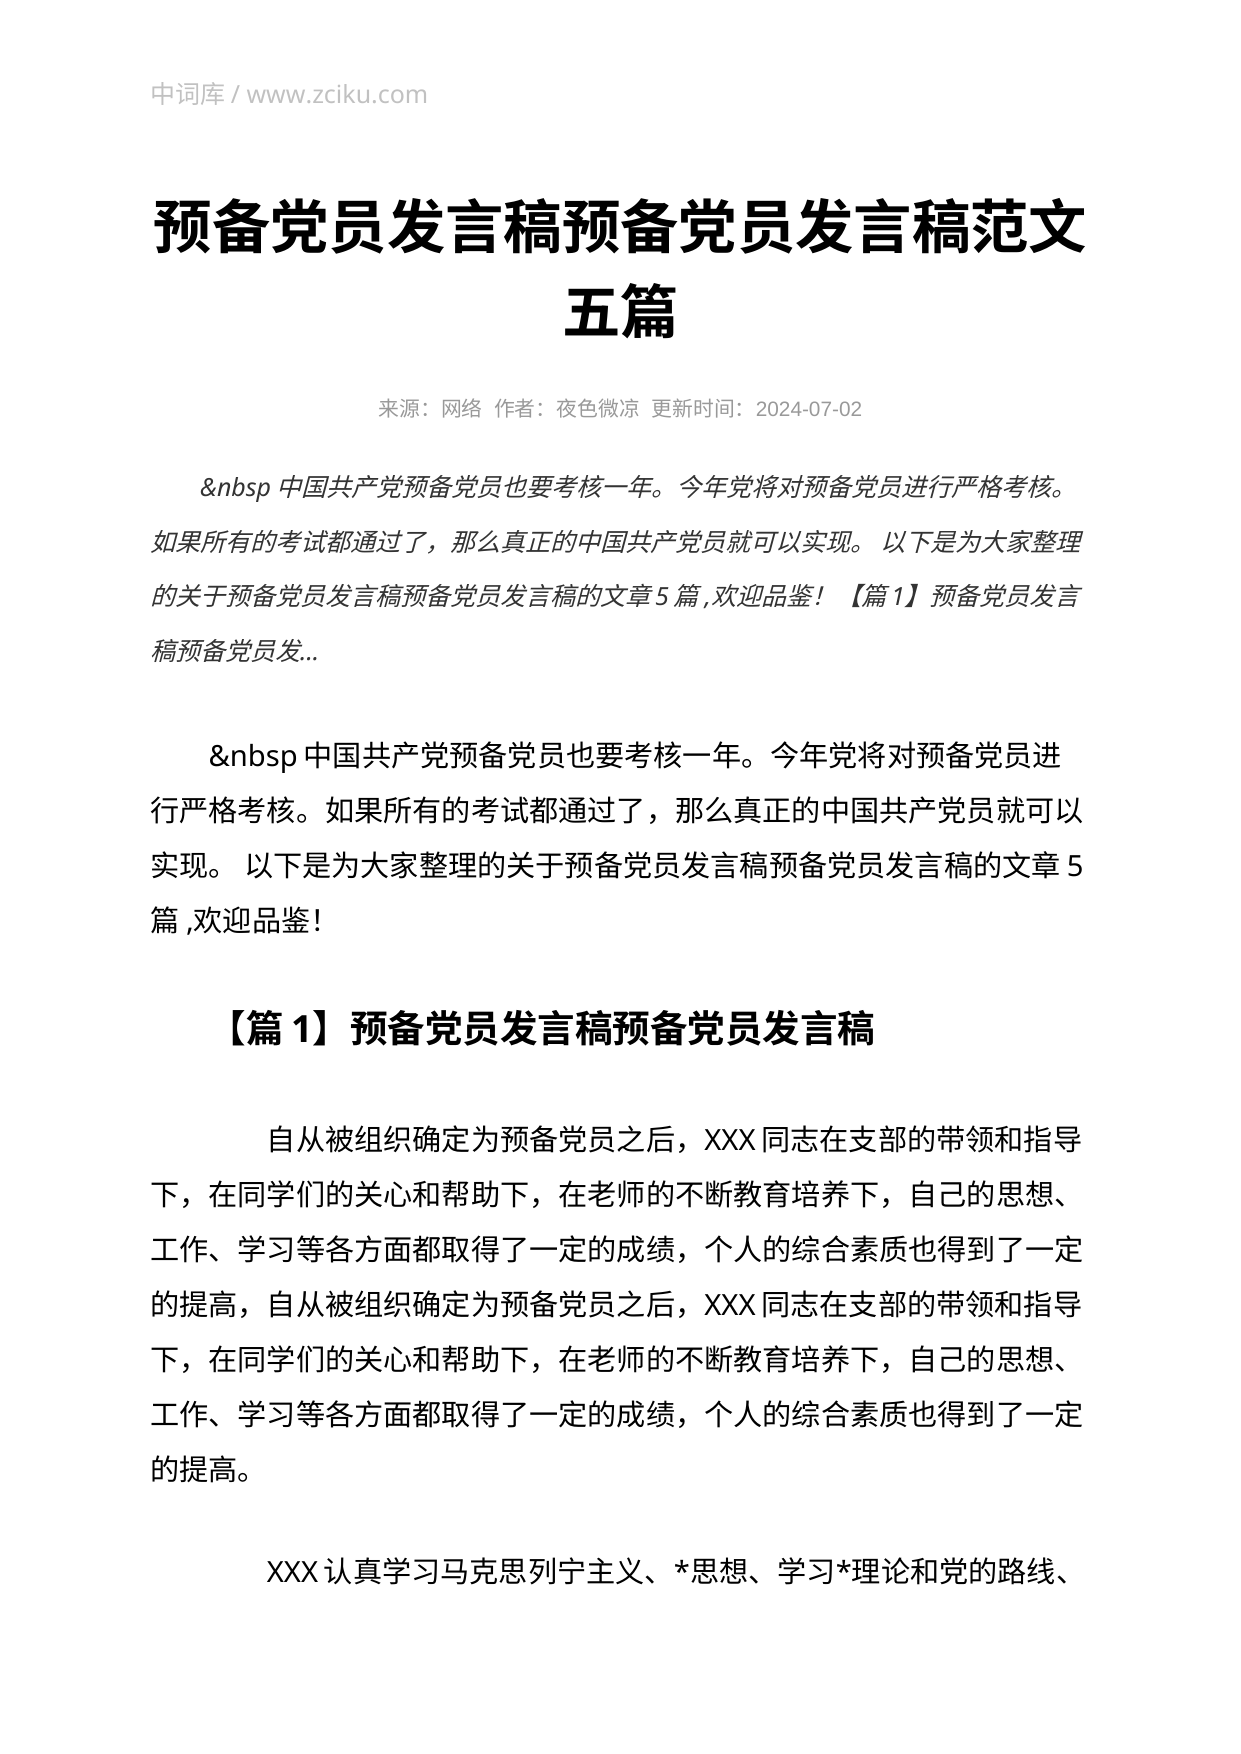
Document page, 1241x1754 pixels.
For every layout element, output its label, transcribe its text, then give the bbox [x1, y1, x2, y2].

text 【篇1】预备党员发言稿预备党员发言稿 [150, 999, 1090, 1054]
text &nbsp中国共产党预备党员也要考核一年。今年党将对预备党员进行严格考核。如果所有的考试都通过了，那么真正的中国共产党员就可以实现。 以下是为大家整理的关于预备党员发言稿预备党员发言稿的文章5篇 ,欢迎品鉴！【篇1】预备党员发言稿预备党员发... [150, 468, 1090, 667]
text 来源：网络 作者：夜色微凉 更新时间：2024-07-02 [150, 397, 1090, 421]
text 自从被组织确定为预备党员之后，XXX同志在支部的带领和指导下，在同学们的关心和帮助下，在老师的不断教育培养下，自己的思想、工作、学习等各方面都取得了一定的成绩，个人的综合素质也得到了一定的提高，自从被组织确定为预备党员之后，XXX同志在支部的带领和指导下，在同学们的关心和帮助下，在老师的不断教育培养下，自己的思想、工作、学习等各方面都取得了一定的成绩，个人的综合素质也得到了一定的提高。 [150, 1117, 1090, 1489]
subtitle 预备党员发言稿预备党员发言稿范文五篇 [150, 181, 1090, 350]
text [150, 1548, 1090, 1591]
text &nbsp中国共产党预备党员也要考核一年。今年党将对预备党员进行严格考核。如果所有的考试都通过了，那么真正的中国共产党员就可以实现。 以下是为大家整理的关于预备党员发言稿预备党员发言稿的文章5篇 ,欢迎品鉴！ [150, 732, 1090, 939]
